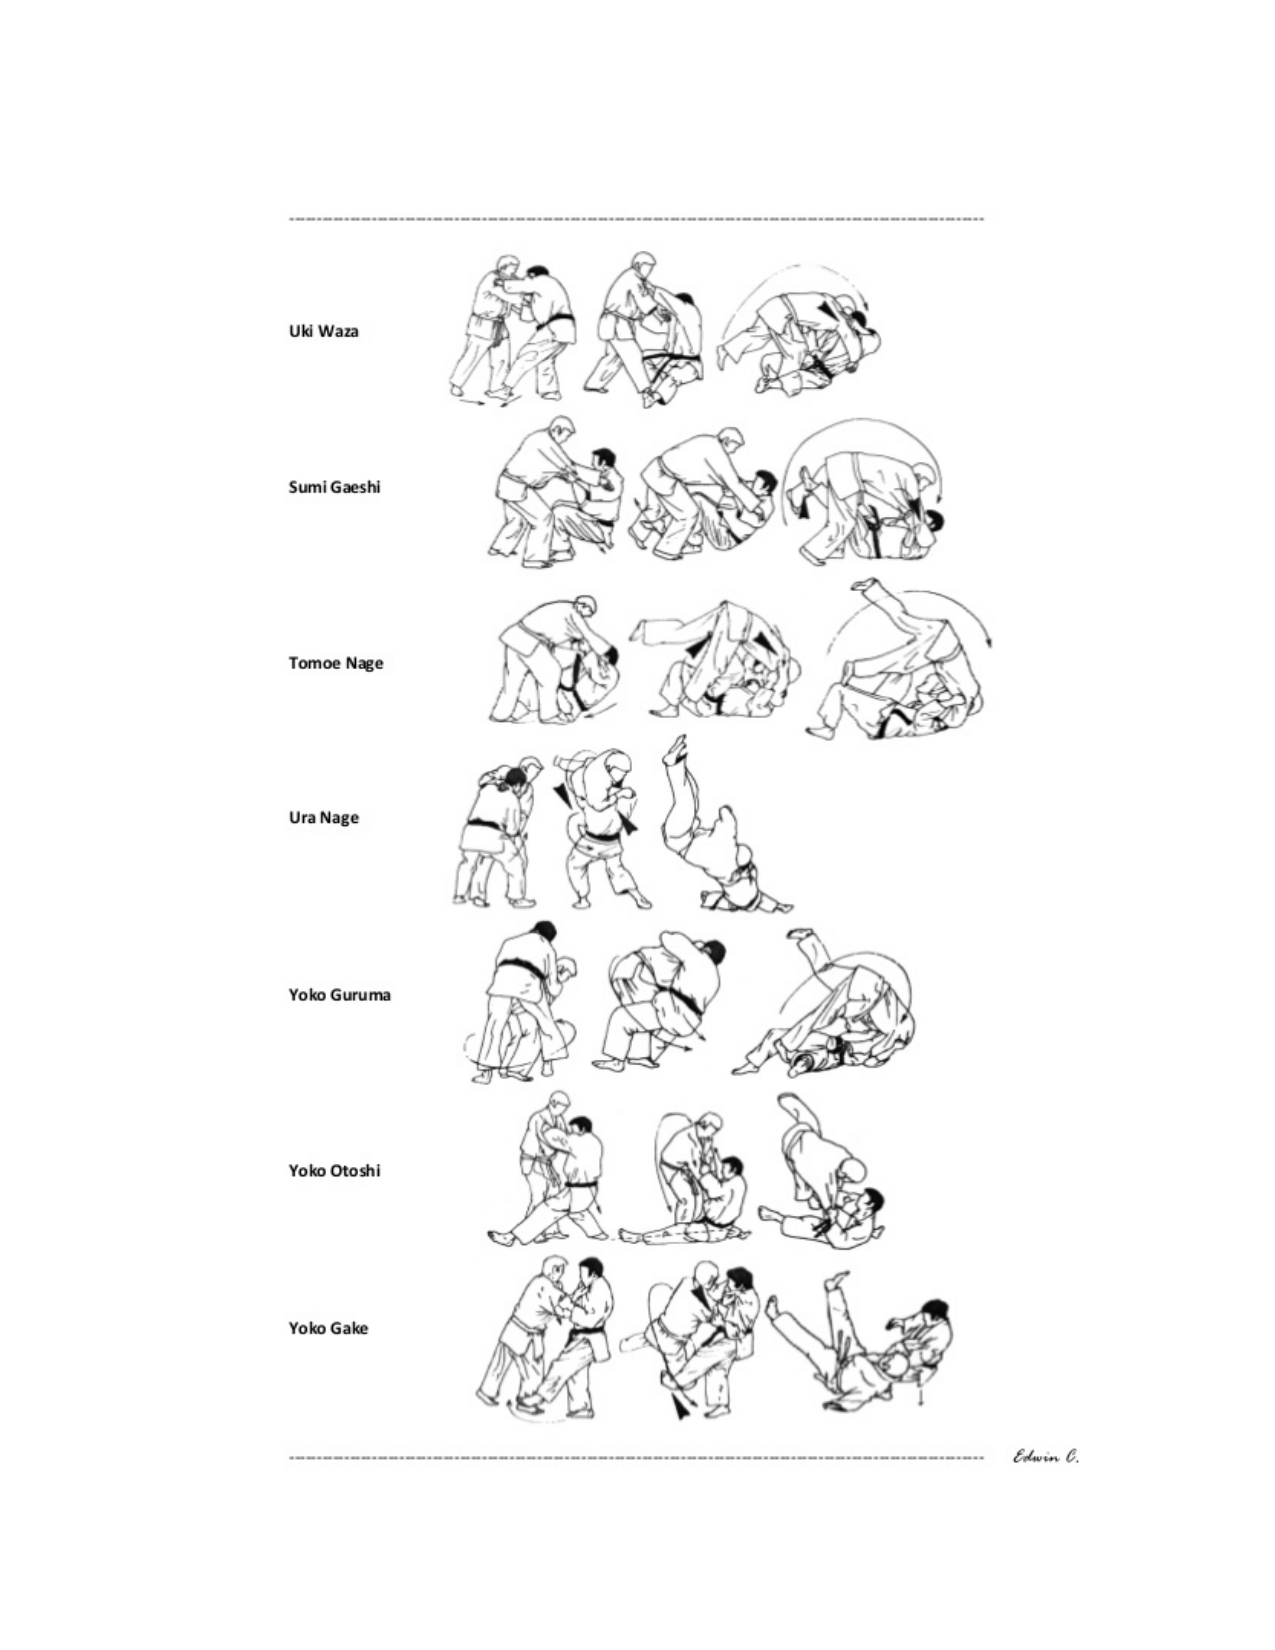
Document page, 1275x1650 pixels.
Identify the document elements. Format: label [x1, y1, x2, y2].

picture [150, 150, 1125, 1501]
